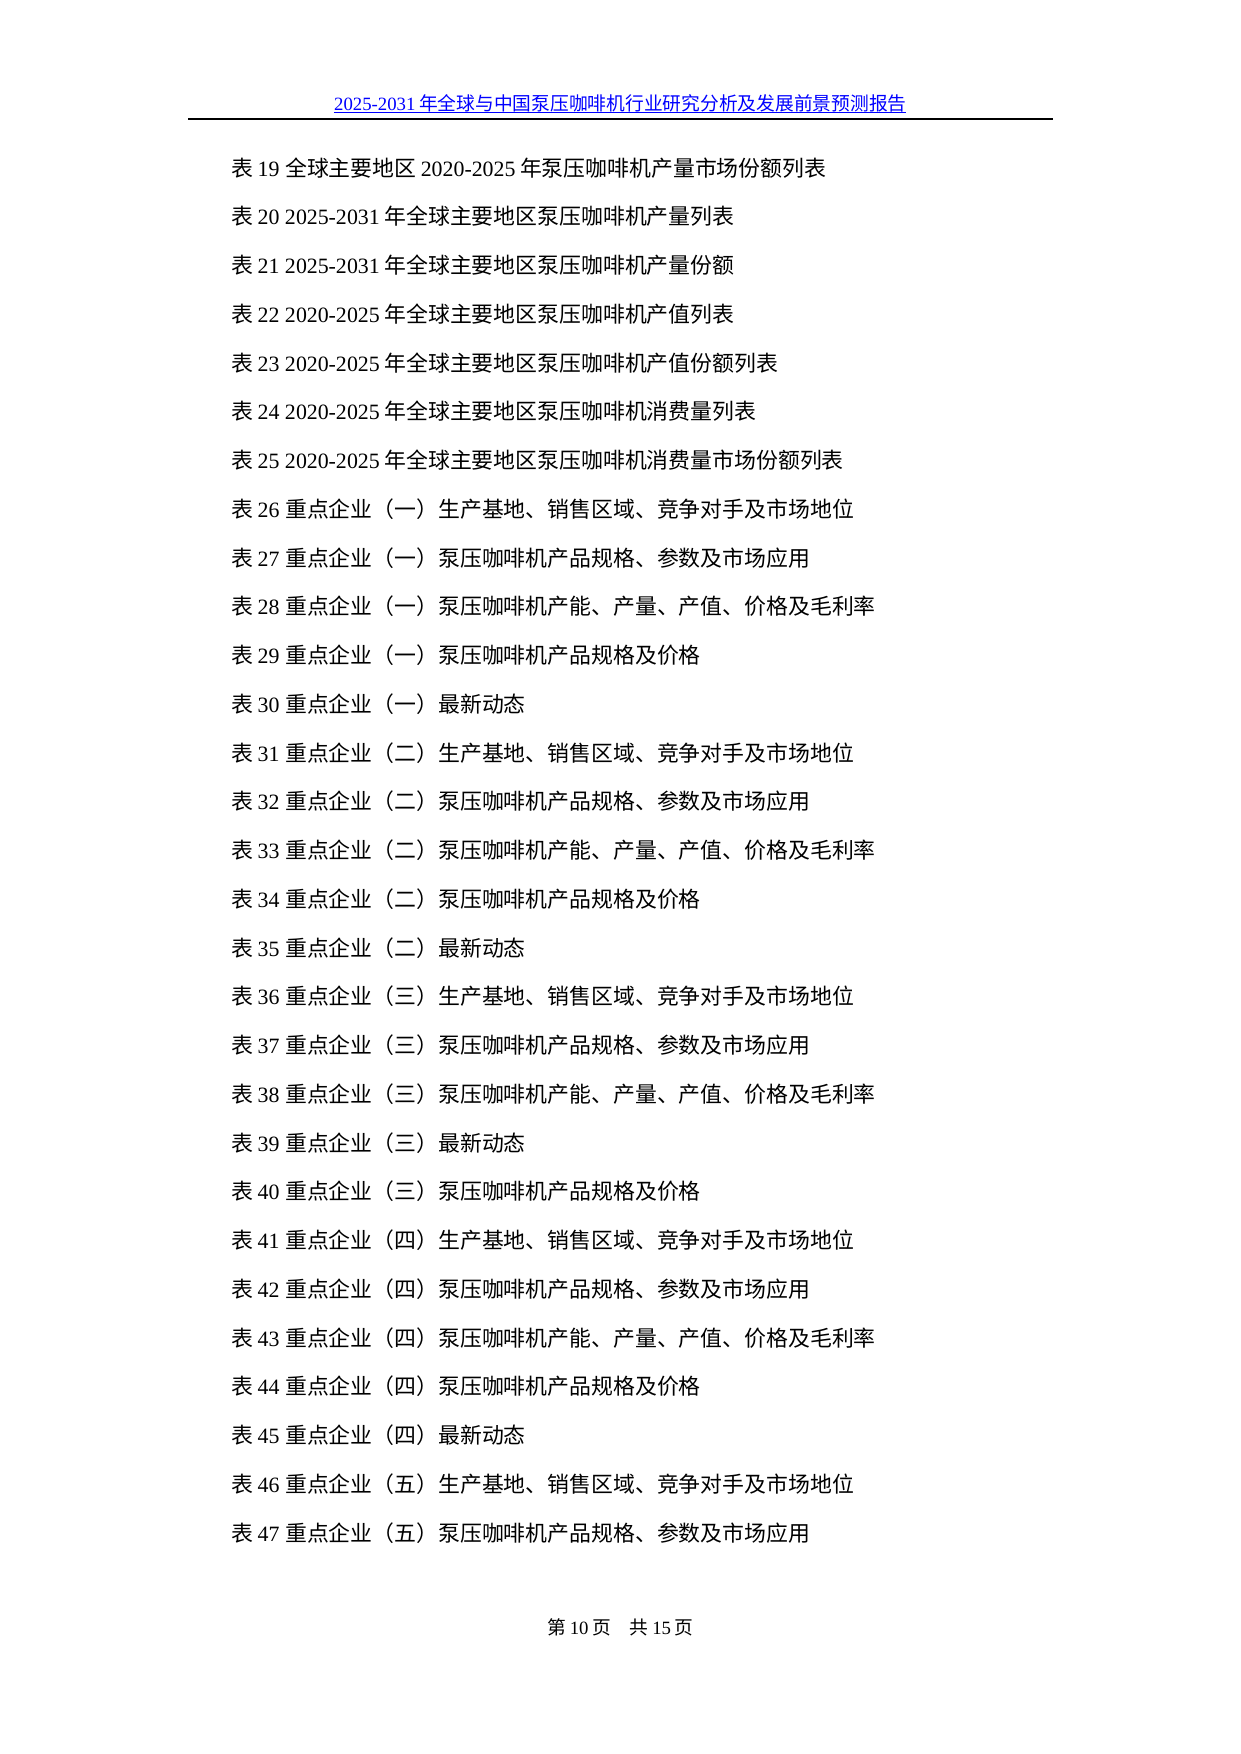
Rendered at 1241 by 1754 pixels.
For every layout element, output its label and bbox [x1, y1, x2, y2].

text [187, 150, 1053, 1548]
